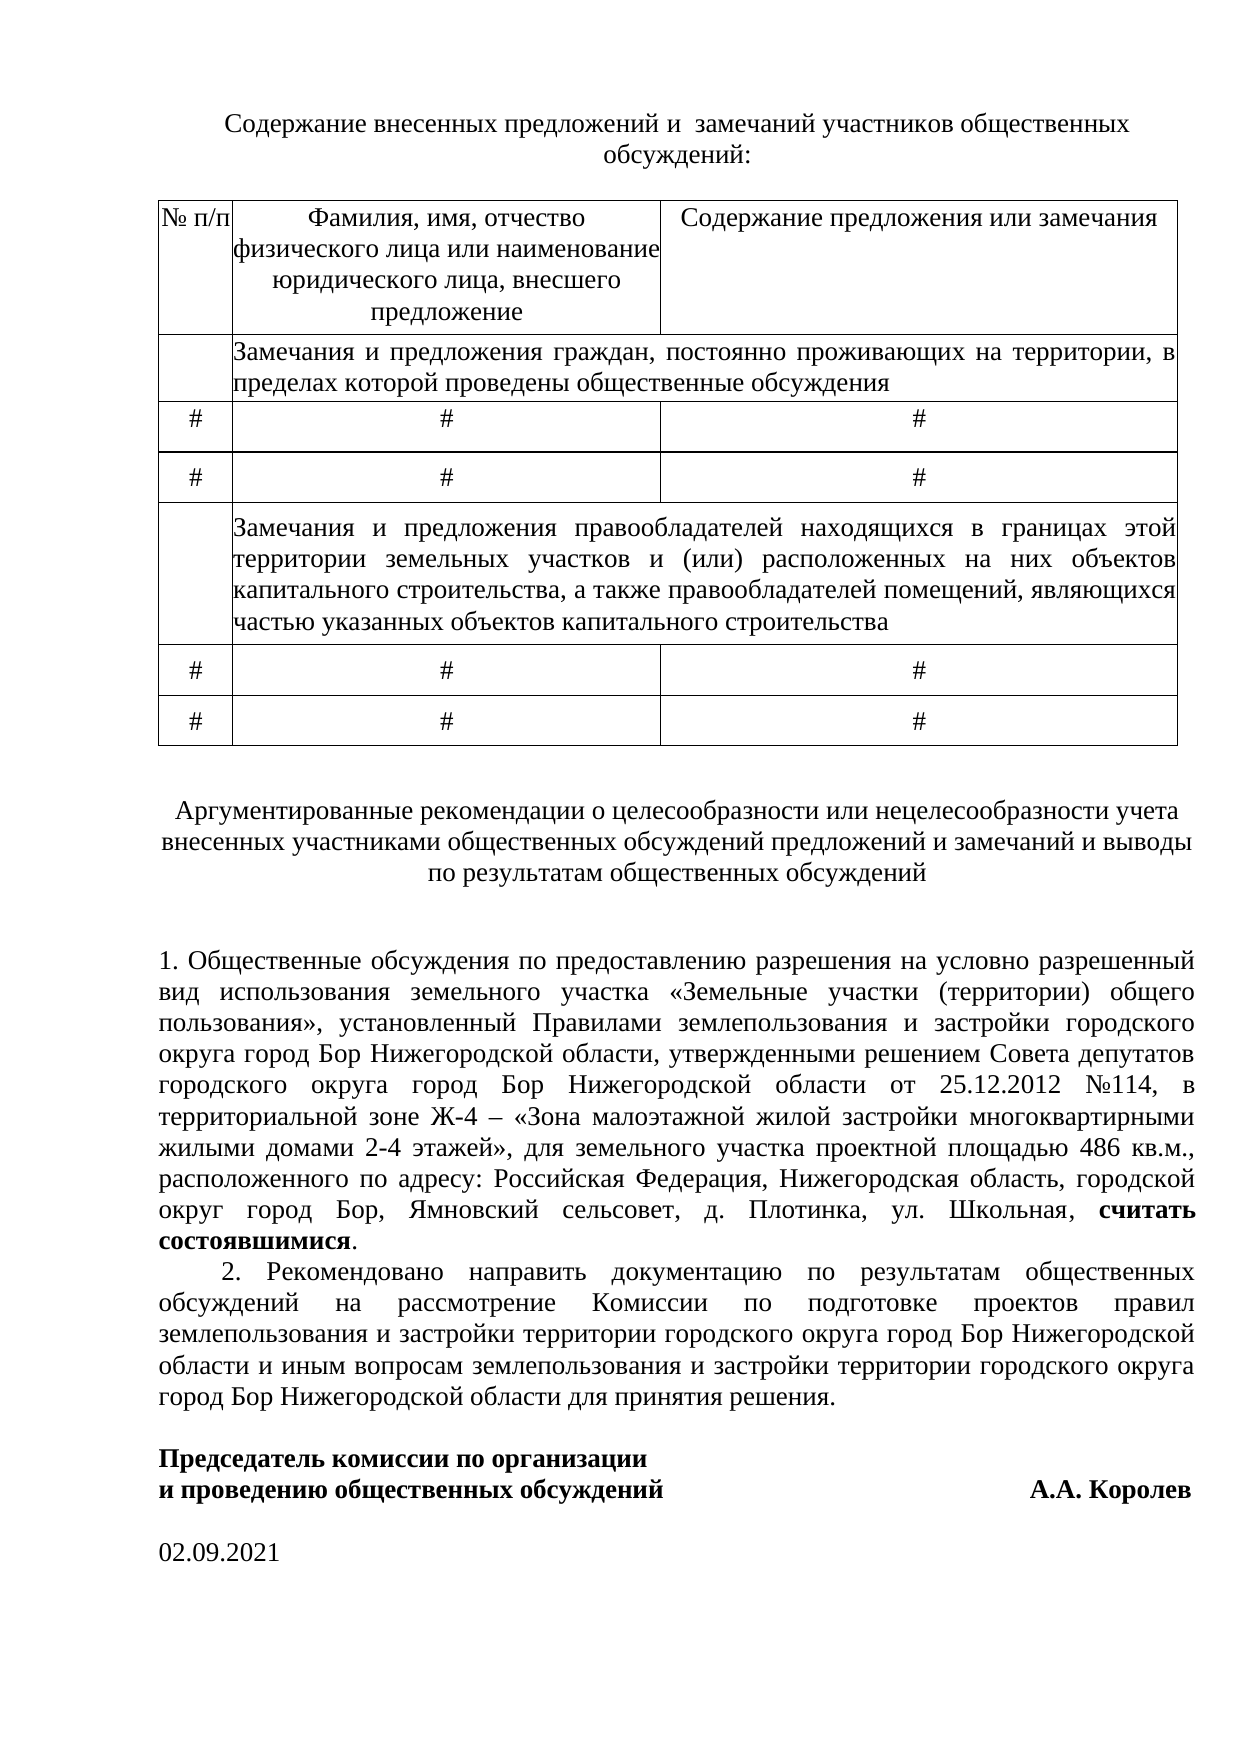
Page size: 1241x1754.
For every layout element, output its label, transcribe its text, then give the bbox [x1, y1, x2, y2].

table_cell # [159, 696, 232, 745]
table_cell # [661, 453, 1177, 502]
table_header Содержание предложения или замечания [661, 201, 1177, 334]
table_cell # [159, 645, 232, 694]
text Председатель комиссии по организации [158, 1442, 1196, 1473]
table_cell # [233, 696, 660, 745]
text 2. Рекомендовано направить документацию по результатам общественных обсуждений на рассмотрение Комиссии по подготовке проектов правил землепользования и застройки территории городского округа город Бор Нижегородской области и иным вопросам землепользования и застройки территории городского округа город Бор Нижегородской области для принятия решения. [158, 1255, 1196, 1411]
text 1. Общественные обсуждения по предоставлению разрешения на условно разрешенный вид использования земельного участка «Земельные участки (территории) общего пользования», установленный Правилами землепользования и застройки городского округа город Бор Нижегородской области, утвержденными решением Совета депутатов городского округа город Бор Нижегородской области от 25.12.2012 №114, в территориальной зоне Ж-4 – «Зона малоэтажной жилой застройки многоквартирными жилыми домами 2-4 этажей», для земельного участка проектной площадью 486 кв.м., расположенного по адресу: Российская Федерация, Нижегородская область, городской округ город Бор, Ямновский сельсовет, д. Плотинка, ул. Школьная, считать состоявшимися. [158, 944, 1196, 1255]
text 02.09.2021 [158, 1536, 1196, 1567]
table_cell Замечания и предложения правообладателей находящихся в границах этой территории земельных участков и (или) расположенных на них объектов капитального строительства, а также правообладателей помещений, являющихся частью указанных объектов капитального строительства [233, 503, 1177, 644]
table_cell [159, 503, 232, 644]
table_cell # [661, 696, 1177, 745]
text Аргументированные рекомендации о целесообразности или нецелесообразности учета внесенных участниками общественных обсуждений предложений и замечаний и выводы по результатам общественных обсуждений [158, 794, 1196, 888]
table_cell # [159, 402, 232, 451]
text и проведению общественных обсуждений А.А. Королев [158, 1473, 1196, 1504]
table_cell # [159, 453, 232, 502]
table_cell Замечания и предложения граждан, постоянно проживающих на территории, в пределах которой проведены общественные обсуждения [233, 335, 1177, 401]
table_cell # [233, 645, 660, 694]
table_cell [159, 335, 232, 401]
table_cell # [661, 645, 1177, 694]
table_cell # [233, 402, 660, 451]
text Содержание внесенных предложений и замечаний участников общественных обсуждений: [158, 107, 1196, 169]
table_header Фамилия, имя, отчество физического лица или наименование юридического лица, внесшего предложение [233, 201, 660, 334]
table_cell # [233, 453, 660, 502]
table_cell # [661, 402, 1177, 451]
table_header № п/п [159, 201, 232, 334]
